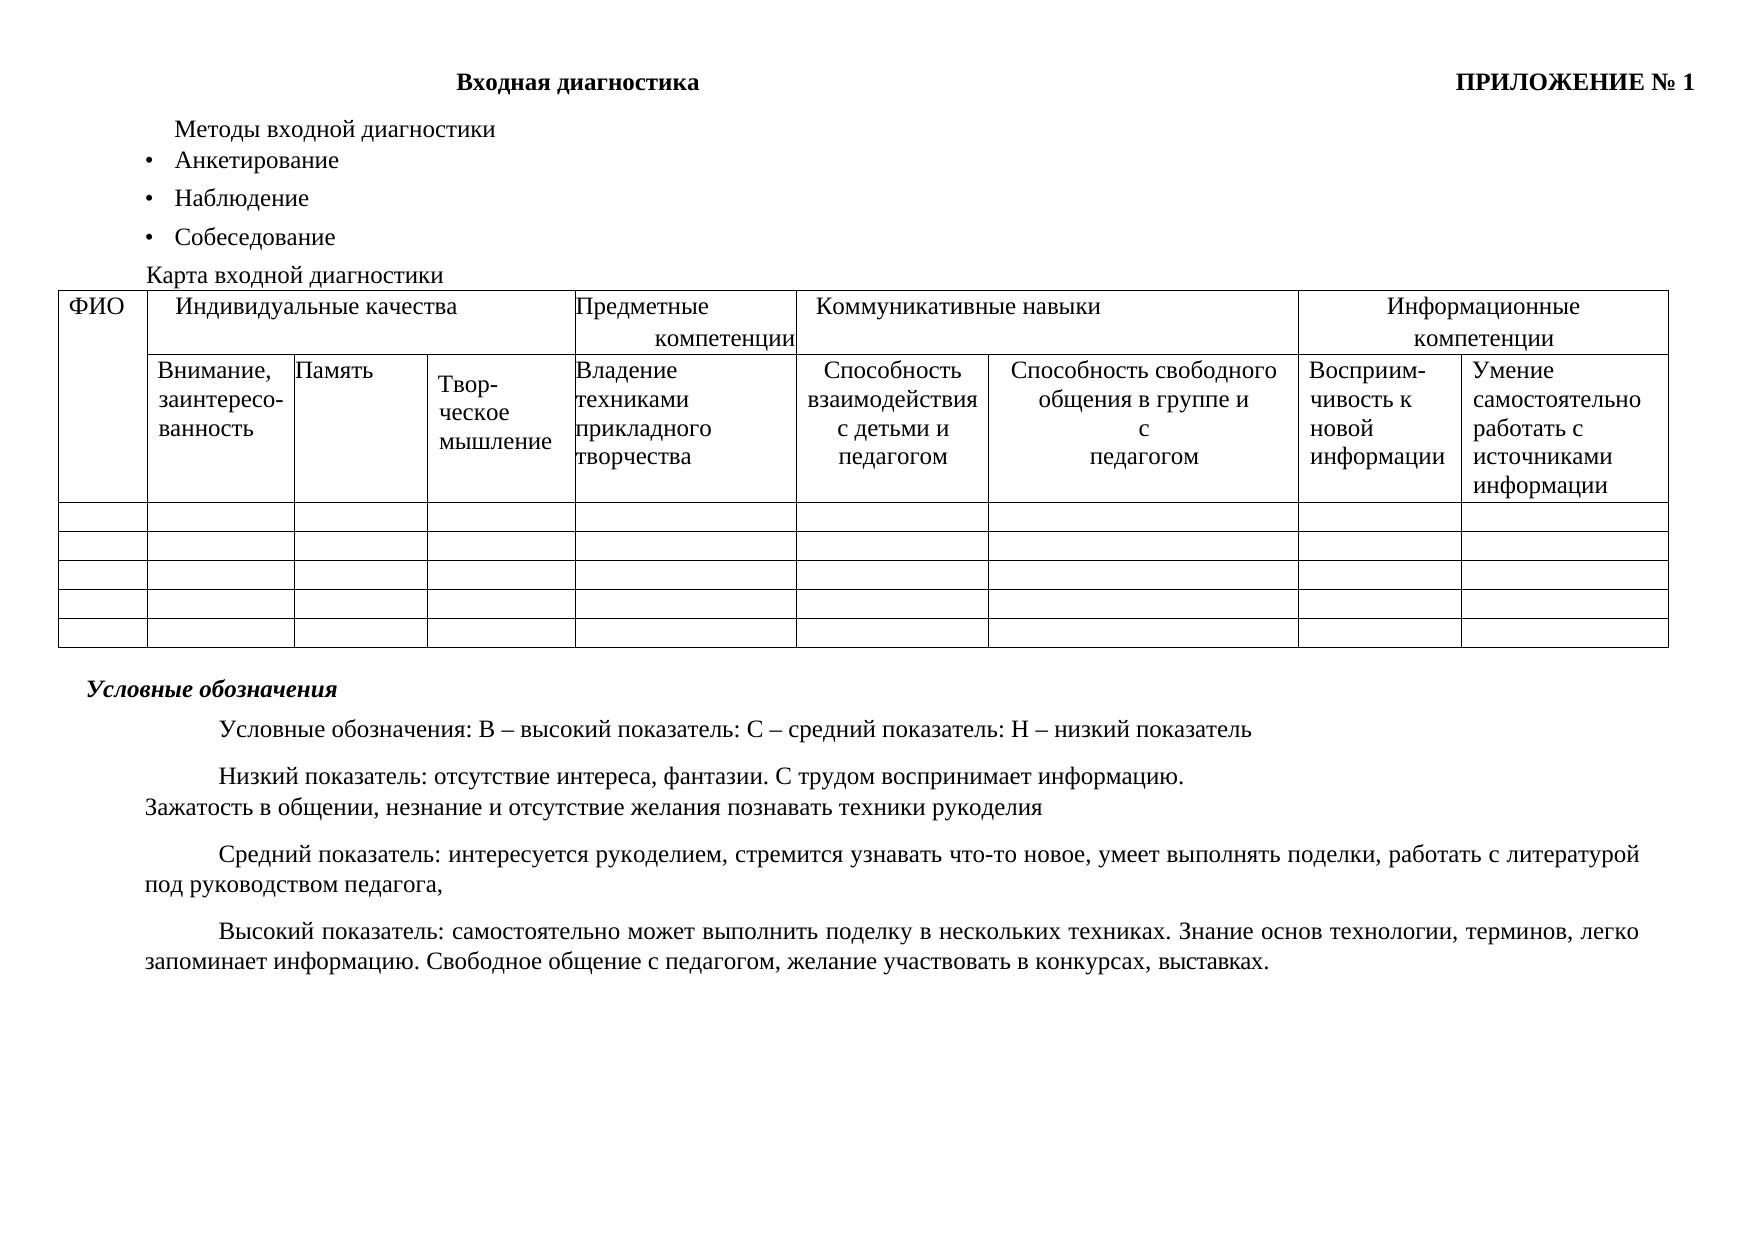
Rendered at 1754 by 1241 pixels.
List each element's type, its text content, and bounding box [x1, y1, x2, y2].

table_cell [989, 619, 1298, 647]
table_cell [576, 503, 796, 531]
table_cell Способность взаимодействия с детьми и педагогом [797, 355, 988, 502]
table_cell [295, 503, 427, 531]
table_cell Твор-ческое мышление [428, 355, 575, 502]
table_cell [59, 532, 147, 560]
table_cell [148, 619, 294, 647]
text Условные обозначения [86, 674, 1695, 703]
table_cell [59, 503, 147, 531]
table_cell [797, 561, 988, 589]
table_cell [1462, 561, 1668, 589]
table_cell [989, 503, 1298, 531]
table_cell [797, 590, 988, 618]
table_cell [989, 590, 1298, 618]
table_cell [59, 619, 147, 647]
table_cell Память [295, 355, 427, 502]
table_header Информационные компетенции [1299, 291, 1668, 354]
list Наблюдение [144, 183, 1695, 212]
table_cell [989, 561, 1298, 589]
table_cell [148, 532, 294, 560]
table_cell [148, 561, 294, 589]
table_cell [1462, 590, 1668, 618]
table_cell Умение самостоятельно работать с источниками информации [1462, 355, 1668, 502]
table_cell [1299, 561, 1461, 589]
text Зажатость в общении, незнание и отсутствие желания познавать техники рукоделия [144, 792, 1695, 820]
table_cell [1462, 619, 1668, 647]
table_cell Владение техниками прикладного творчества [576, 355, 796, 502]
text Карта входной диагностики [146, 260, 1695, 289]
table_cell [428, 532, 575, 560]
table_header ФИО [59, 291, 147, 502]
table_cell [1462, 503, 1668, 531]
table_cell [59, 561, 147, 589]
table_cell [428, 619, 575, 647]
table_header Индивидуальные качества [148, 291, 575, 354]
table_cell Восприим-чивость к новой информации [1299, 355, 1461, 502]
text Методы входной диагностики [174, 114, 1695, 143]
table_header Предметные компетенции [576, 291, 796, 354]
text Условные обозначения: В – высокий показатель: С – средний показатель: Н – низкий показатель [218, 714, 1695, 742]
table_cell [1299, 503, 1461, 531]
table_cell [576, 619, 796, 647]
table_cell [148, 503, 294, 531]
table_header Коммуникативные навыки [797, 291, 1298, 354]
table_cell [295, 619, 427, 647]
table_cell Способность свободного общения в группе и с педагогом [989, 355, 1298, 502]
table_cell [1299, 619, 1461, 647]
text Низкий показатель: отсутствие интереса, фантазии. С трудом воспринимает информацию. [218, 761, 1695, 789]
table_cell [576, 532, 796, 560]
table_cell [1462, 532, 1668, 560]
table_cell [989, 532, 1298, 560]
list Собеседование [144, 222, 1695, 251]
table_cell [295, 532, 427, 560]
table_cell [797, 503, 988, 531]
table_cell [1299, 590, 1461, 618]
table_cell [295, 561, 427, 589]
table_cell [576, 561, 796, 589]
table_cell [295, 590, 427, 618]
table_cell Внимание, заинтересо-ванность [148, 355, 294, 502]
table_cell [59, 590, 147, 618]
table_cell [576, 590, 796, 618]
table_cell [428, 590, 575, 618]
table_cell [1299, 532, 1461, 560]
text Входная диагностика ПРИЛОЖЕНИЕ № 1 [59, 67, 1695, 96]
table_cell [428, 561, 575, 589]
text Средний показатель: интересуется рукоделием, стремится узнавать что-то новое, умеет выполнять поделки, работать с литературой под руководством педагога, [144, 839, 1641, 898]
table_cell [428, 503, 575, 531]
table_cell [148, 590, 294, 618]
table_cell [797, 619, 988, 647]
text Высокий показатель: самостоятельно может выполнить поделку в нескольких техниках. Знание основ технологии, терминов, легко запоминает информацию. Свободное общение с педагогом, желание участвовать в конкурсах, выставках. [144, 916, 1641, 974]
table_cell [797, 532, 988, 560]
list Анкетирование [144, 145, 1695, 174]
